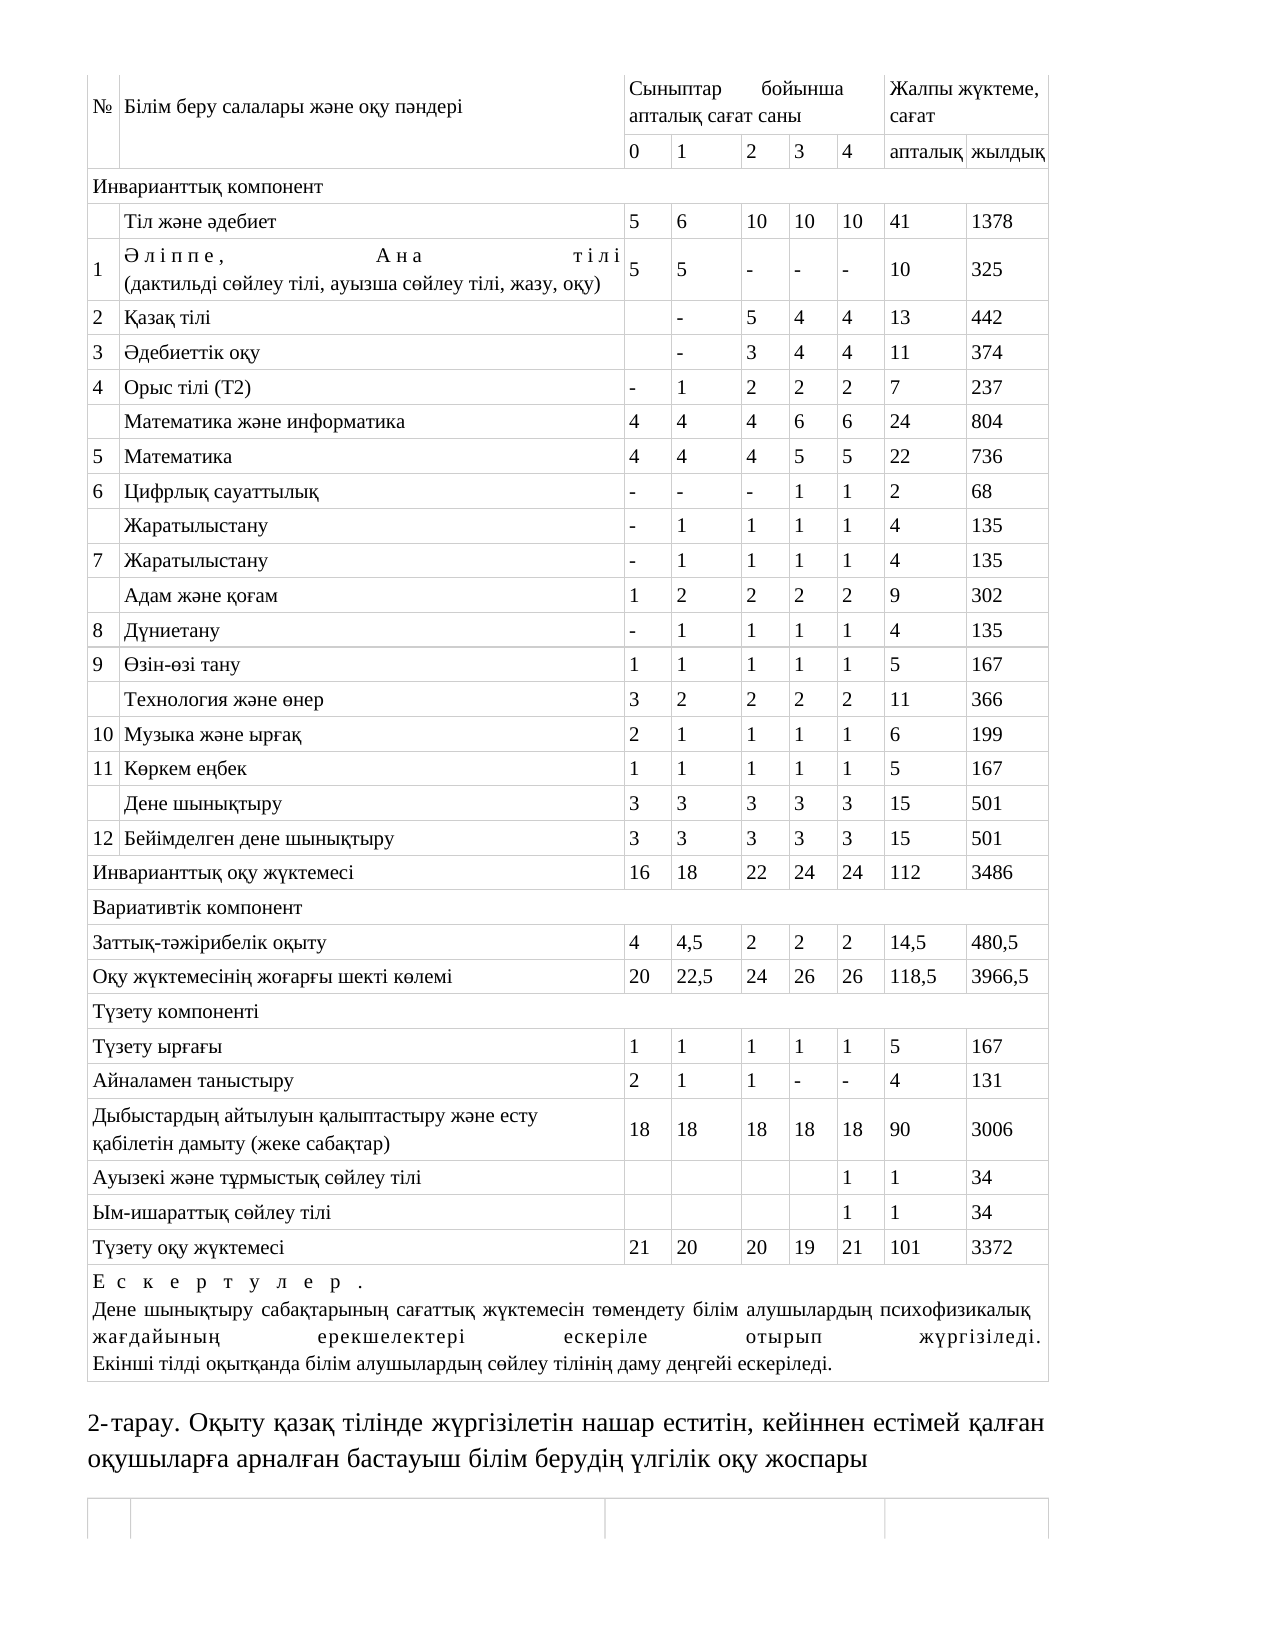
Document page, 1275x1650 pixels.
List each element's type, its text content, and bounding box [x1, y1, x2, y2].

table_cell 4 [790, 301, 837, 334]
table_cell 41 [885, 204, 966, 237]
table_cell 22 [885, 439, 966, 473]
table_cell 302 [967, 578, 1048, 612]
table_cell 11 [885, 335, 966, 369]
table_cell 5 [838, 439, 884, 473]
table_cell 4,5 [672, 925, 741, 959]
table_cell 1 [672, 544, 741, 577]
table_cell 2 [790, 370, 837, 404]
table_cell 4 [625, 439, 671, 473]
table_cell 3006 [967, 1099, 1048, 1159]
table_cell 1 [885, 1161, 966, 1194]
table_cell 1 [838, 544, 884, 577]
table_cell Музыка және ырғақ [120, 717, 624, 751]
table_cell 2 [838, 370, 884, 404]
table_cell 118,5 [885, 960, 966, 993]
list тарау. Оқыту қазақ тілінде жүргізілетін нашар еститін, кейіннен естімей қалған оқушыларға арналған бастауыш білім берудің үлгілік оқу жоспары [87, 1406, 1049, 1473]
table_cell 366 [967, 682, 1048, 716]
table_cell 10 [88, 717, 119, 751]
table_cell Түзету ырғағы [88, 1029, 624, 1063]
table_cell 20 [672, 1230, 741, 1263]
table_cell 26 [790, 960, 837, 993]
table_cell - [672, 474, 741, 508]
table_cell [742, 1161, 789, 1194]
table_cell 4 [625, 405, 671, 438]
table_cell 1 [838, 1161, 884, 1194]
table_cell 6 [838, 405, 884, 438]
table_cell 2 [742, 370, 789, 404]
table_cell апталық [885, 135, 966, 168]
table_cell 3486 [967, 856, 1048, 889]
table_cell 26 [838, 960, 884, 993]
table_cell 101 [885, 1230, 966, 1263]
table_cell 4 [790, 335, 837, 369]
table_cell 1 [672, 752, 741, 785]
table_cell [790, 1195, 837, 1229]
table_cell 4 [625, 925, 671, 959]
table_cell Дене шынықтыру [120, 786, 624, 820]
table_cell 2 [790, 578, 837, 612]
table_cell [625, 1195, 671, 1229]
table_cell 1 [885, 1195, 966, 1229]
table_cell Ым-ишараттық сөйлеу тілі [88, 1195, 624, 1229]
table_cell 112 [885, 856, 966, 889]
table_cell 501 [967, 821, 1048, 854]
table_cell 6 [672, 204, 741, 237]
table_cell 20 [625, 960, 671, 993]
table_cell 1 [838, 717, 884, 751]
table_cell 374 [967, 335, 1048, 369]
table_cell 2 [790, 925, 837, 959]
table_cell - [625, 474, 671, 508]
table_cell 18 [790, 1099, 837, 1159]
table_cell 3 [838, 821, 884, 854]
table_cell 501 [967, 786, 1048, 820]
table_cell 1 [742, 544, 789, 577]
table_cell Айналамен таныстыру [88, 1064, 624, 1097]
table_cell 135 [967, 509, 1048, 542]
table_cell 10 [790, 204, 837, 237]
table_cell 3 [88, 335, 119, 369]
table_cell 13 [885, 301, 966, 334]
table_cell Көркем еңбек [120, 752, 624, 785]
table_cell 10 [838, 204, 884, 237]
table_cell 1 [838, 752, 884, 785]
table_cell 9 [885, 578, 966, 612]
table_cell 2 [838, 682, 884, 716]
table_cell 442 [967, 301, 1048, 334]
table_cell Е с к е р т у л е р . Дене шынықтыру сабақтарының сағаттық жүктемесін төмендету білім алушылардың психофизикалық жағдайының ерекшелектері ескеріле отырып жүргізіледі. Екінші тілді оқытқанда білім алушылардың сөйлеу тілінің даму деңгейі ескеріледі. [88, 1265, 1048, 1381]
table_cell 7 [88, 544, 119, 577]
table_cell - [672, 301, 741, 334]
table_cell Цифрлық сауаттылық [120, 474, 624, 508]
table_cell 9 [88, 648, 119, 681]
table_cell 167 [967, 648, 1048, 681]
table_cell Оқу жүктемесінің жоғарғы шекті көлемі [88, 960, 624, 993]
table_cell 4 [742, 439, 789, 473]
table_cell 16 [625, 856, 671, 889]
table_cell 1 [672, 717, 741, 751]
table_cell 1 [742, 717, 789, 751]
table_cell 1 [742, 752, 789, 785]
table_cell 22,5 [672, 960, 741, 993]
table_cell 1 [625, 1029, 671, 1063]
table_cell 2 [88, 301, 119, 334]
table_cell 3 [790, 135, 837, 168]
table_cell 24 [838, 856, 884, 889]
table_cell 4 [838, 135, 884, 168]
table_cell 131 [967, 1064, 1048, 1097]
table_cell 6 [88, 474, 119, 508]
table_cell 3 [838, 786, 884, 820]
table_cell 18 [742, 1099, 789, 1159]
table_cell 1 [838, 1195, 884, 1229]
table_cell 14,5 [885, 925, 966, 959]
table_cell - [790, 239, 837, 299]
table_cell 804 [967, 405, 1048, 438]
table_cell Математика және информатика [120, 405, 624, 438]
table_cell [790, 1161, 837, 1194]
table_cell Әдебиеттік оқу [120, 335, 624, 369]
table_cell 11 [885, 682, 966, 716]
table_cell 480,5 [967, 925, 1048, 959]
table_cell 1 [625, 752, 671, 785]
table_cell - [625, 544, 671, 577]
table_cell 237 [967, 370, 1048, 404]
table_cell 3 [742, 786, 789, 820]
table_cell 1 [672, 509, 741, 542]
table_cell 2 [742, 682, 789, 716]
table_cell Дүниетану [120, 613, 624, 646]
table_cell 1 [625, 578, 671, 612]
table_cell 1 [88, 239, 119, 299]
table_cell - [625, 370, 671, 404]
table_cell Технология және өнер [120, 682, 624, 716]
table_cell 22 [742, 856, 789, 889]
table_cell 2 [742, 925, 789, 959]
table_cell 3 [742, 821, 789, 854]
table_cell 5 [885, 1029, 966, 1063]
table_cell [88, 786, 119, 820]
table_cell 4 [885, 1064, 966, 1097]
table_header Білім беру салалары және оқу пәндері [120, 75, 624, 168]
table_cell 1 [672, 648, 741, 681]
table_cell [88, 682, 119, 716]
table_cell Дыбыстардың айтылуын қалыптастыру және есту қабілетін дамыту (жеке сабақтар) [88, 1099, 624, 1159]
table_cell Инварианттық оқу жүктемесі [88, 856, 624, 889]
table_cell 1 [672, 135, 741, 168]
table_cell 24 [742, 960, 789, 993]
table_cell 10 [742, 204, 789, 237]
table_cell 2 [838, 925, 884, 959]
table_cell 1 [672, 370, 741, 404]
table_cell 4 [838, 301, 884, 334]
table_cell Тіл және әдебиет [120, 204, 624, 237]
table_cell [88, 578, 119, 612]
table_cell 325 [967, 239, 1048, 299]
table_cell Инварианттық компонент [88, 169, 1048, 203]
table_cell 3 [672, 821, 741, 854]
table_cell 15 [885, 821, 966, 854]
table_cell 1 [742, 1029, 789, 1063]
table_cell 4 [742, 405, 789, 438]
table_header Сыныптар бойынша апталық сағат саны [625, 75, 884, 133]
table_cell Адам және қоғам [120, 578, 624, 612]
table_cell 6 [885, 717, 966, 751]
table_cell 8 [88, 613, 119, 646]
table_cell 18 [672, 856, 741, 889]
table_cell 1 [790, 509, 837, 542]
table_cell [742, 1195, 789, 1229]
table_cell 1 [790, 474, 837, 508]
table_cell Ауызекі және тұрмыстық сөйлеу тілі [88, 1161, 624, 1194]
table_cell 3 [672, 786, 741, 820]
table_cell 135 [967, 544, 1048, 577]
table_cell жылдық [967, 135, 1048, 168]
table_cell 2 [672, 578, 741, 612]
table_cell 3966,5 [967, 960, 1048, 993]
table_cell 2 [742, 578, 789, 612]
table_cell 11 [88, 752, 119, 785]
table_cell 1 [790, 752, 837, 785]
table_cell 2 [742, 135, 789, 168]
table_cell - [838, 1064, 884, 1097]
table_header № [88, 75, 119, 168]
table_cell [88, 405, 119, 438]
table_cell 1 [672, 613, 741, 646]
table_cell 1378 [967, 204, 1048, 237]
table_cell 18 [672, 1099, 741, 1159]
table_cell 2 [625, 1064, 671, 1097]
table_cell 5 [790, 439, 837, 473]
table_cell 1 [790, 613, 837, 646]
table_cell - [790, 1064, 837, 1097]
table_cell 1 [672, 1029, 741, 1063]
table_cell - [742, 239, 789, 299]
table_cell 1 [625, 648, 671, 681]
table_cell 4 [672, 405, 741, 438]
table_cell 12 [88, 821, 119, 854]
table_cell Өзін-өзі тану [120, 648, 624, 681]
table_cell 15 [885, 786, 966, 820]
table_cell 1 [742, 509, 789, 542]
table_cell 199 [967, 717, 1048, 751]
table_cell 24 [790, 856, 837, 889]
table_cell 24 [885, 405, 966, 438]
table_cell [88, 509, 119, 542]
table_cell 4 [885, 613, 966, 646]
table_cell 1 [742, 613, 789, 646]
table_cell 135 [967, 613, 1048, 646]
table_cell 34 [967, 1195, 1048, 1229]
table_cell 4 [672, 439, 741, 473]
table_cell 18 [838, 1099, 884, 1159]
table_cell 6 [790, 405, 837, 438]
table_cell 736 [967, 439, 1048, 473]
table_cell 0 [625, 135, 671, 168]
table_cell Жаратылыстану [120, 544, 624, 577]
table_cell - [838, 239, 884, 299]
table_cell - [625, 509, 671, 542]
table_cell 167 [967, 752, 1048, 785]
table_header Жалпы жүктеме, сағат [885, 75, 1048, 133]
table_cell 2 [838, 578, 884, 612]
table_cell 1 [742, 1064, 789, 1097]
table_cell [672, 1161, 741, 1194]
table_cell 21 [838, 1230, 884, 1263]
table_cell Қазақ тілі [120, 301, 624, 334]
table_cell 68 [967, 474, 1048, 508]
table_cell 5 [885, 648, 966, 681]
table_cell 4 [885, 544, 966, 577]
table_cell [625, 301, 671, 334]
table_cell 18 [625, 1099, 671, 1159]
table_cell Түзету компоненті [88, 994, 1048, 1028]
table_cell 1 [838, 1029, 884, 1063]
table_cell Вариативтік компонент [88, 890, 1048, 924]
table_cell Заттық-тәжірибелік оқыту [88, 925, 624, 959]
table_cell Түзету оқу жүктемесі [88, 1230, 624, 1263]
table_cell 1 [672, 1064, 741, 1097]
table_cell - [625, 613, 671, 646]
table_cell 3 [742, 335, 789, 369]
table_cell 1 [838, 474, 884, 508]
table_cell 5 [742, 301, 789, 334]
table_cell 3 [625, 821, 671, 854]
table_cell 1 [742, 648, 789, 681]
table_cell 20 [742, 1230, 789, 1263]
table_cell 1 [790, 544, 837, 577]
table_cell 3372 [967, 1230, 1048, 1263]
table_cell 1 [790, 717, 837, 751]
table_cell 2 [625, 717, 671, 751]
table_cell Математика [120, 439, 624, 473]
table_cell [88, 204, 119, 237]
table_cell 3 [790, 786, 837, 820]
table_cell 5 [88, 439, 119, 473]
table_cell 2 [672, 682, 741, 716]
table_cell Ә л і п п е , А н а т і л і (дактильді сөйлеу тілі, ауызша сөйлеу тілі, жазу, оқу) [120, 239, 624, 299]
table_cell 5 [625, 239, 671, 299]
table_cell - [742, 474, 789, 508]
table_cell 3 [790, 821, 837, 854]
table_cell [625, 1161, 671, 1194]
table_cell 5 [885, 752, 966, 785]
table_cell 1 [838, 613, 884, 646]
table_cell 1 [838, 648, 884, 681]
table_cell - [672, 335, 741, 369]
table_cell 3 [625, 786, 671, 820]
table_cell 34 [967, 1161, 1048, 1194]
table_cell 1 [790, 1029, 837, 1063]
table_cell 4 [88, 370, 119, 404]
table_cell 2 [790, 682, 837, 716]
table_cell 1 [790, 648, 837, 681]
table_cell [625, 335, 671, 369]
table_cell 167 [967, 1029, 1048, 1063]
table_cell 5 [625, 204, 671, 237]
table_cell Бейімделген дене шынықтыру [120, 821, 624, 854]
table_cell 10 [885, 239, 966, 299]
table_cell [672, 1195, 741, 1229]
table_cell 5 [672, 239, 741, 299]
table_cell Орыс тілі (Т2) [120, 370, 624, 404]
table_cell 21 [625, 1230, 671, 1263]
table_cell 90 [885, 1099, 966, 1159]
table_cell 2 [885, 474, 966, 508]
table_cell 4 [838, 335, 884, 369]
table_cell Жаратылыстану [120, 509, 624, 542]
table_cell 4 [885, 509, 966, 542]
table_cell 19 [790, 1230, 837, 1263]
table_cell 3 [625, 682, 671, 716]
table_cell 1 [838, 509, 884, 542]
table_cell 7 [885, 370, 966, 404]
